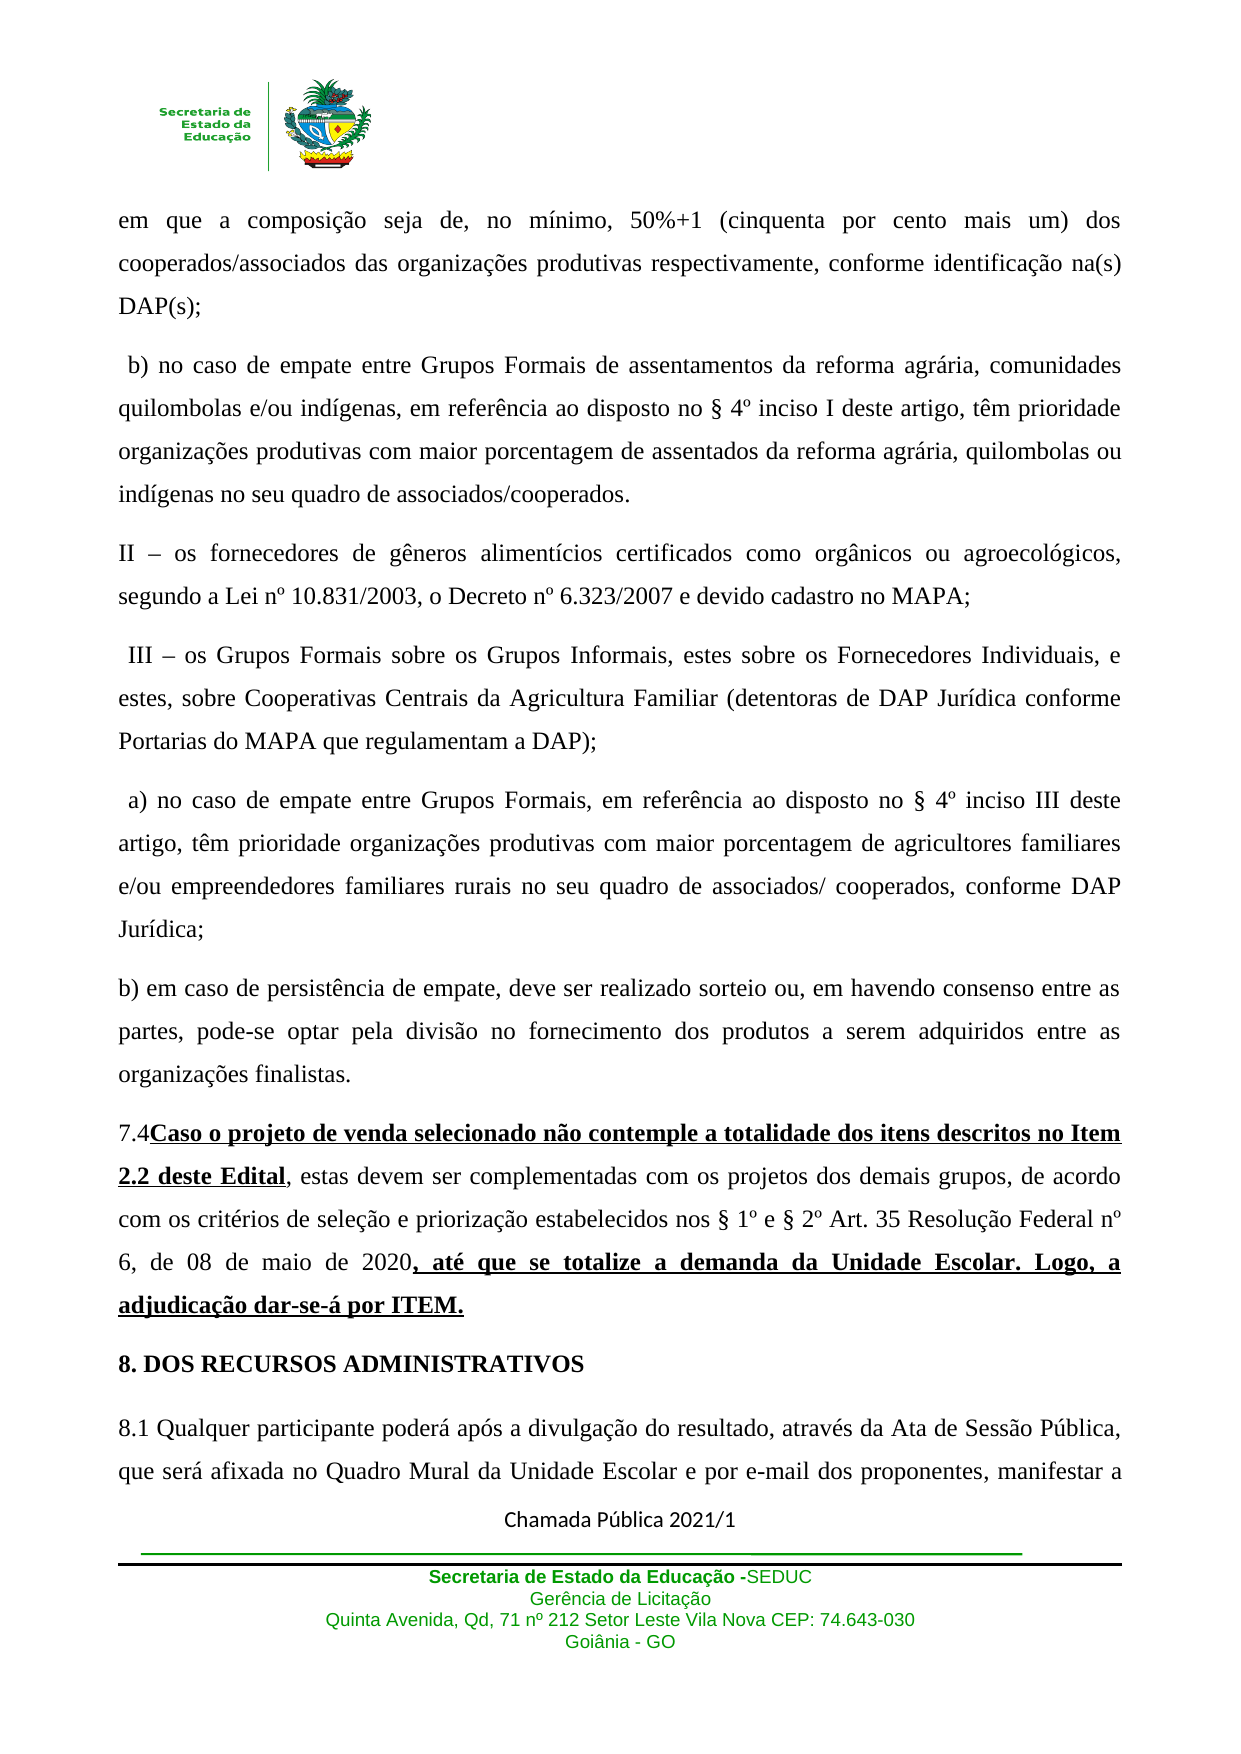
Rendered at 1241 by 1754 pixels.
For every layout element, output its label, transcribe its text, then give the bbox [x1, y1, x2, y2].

text b) no caso de empate entre Grupos Formais de assentamentos da reforma agrária, comunidades quilombolas e/ou indígenas, em referência ao disposto no § 4º inciso I deste artigo, têm prioridade organizações produtivas com maior porcentagem de assentados da reforma agrária, quilombolas ou indígenas no seu quadro de associados/cooperados. [118, 350, 1122, 508]
text 8. DOS RECURSOS ADMINISTRATIVOS [118, 1349, 1122, 1378]
text III – os Grupos Formais sobre os Grupos Informais, estes sobre os Fornecedores Individuais, e estes, sobre Cooperativas Centrais da Agricultura Familiar (detentoras de DAP Jurídica conforme Portarias do MAPA que regulamentam a DAP); [118, 640, 1122, 755]
picture [118, 73, 412, 177]
text 7.4Caso o projeto de venda selecionado não contemple a totalidade dos itens descritos no Item 2.2 deste Edital, estas devem ser complementadas com os projetos dos demais grupos, de acordo com os critérios de seleção e priorização estabelecidos nos § 1º e § 2º Art. 35 Resolução Federal nº 6, de 08 de maio de 2020, até que se totalize a demanda da Unidade Escolar. Logo, a adjudicação dar-se-á por ITEM. [118, 1118, 1122, 1319]
text b) em caso de persistência de empate, deve ser realizado sorteio ou, em havendo consenso entre as partes, pode-se optar pela divisão no fornecimento dos produtos a serem adquiridos entre as organizações finalistas. [118, 973, 1122, 1088]
text II – os fornecedores de gêneros alimentícios certificados como orgânicos ou agroecológicos, segundo a Lei nº 10.831/2003, o Decreto nº 6.323/2007 e devido cadastro no MAPA; [118, 538, 1122, 610]
text a) no caso de empate entre Grupos Formais, em referência ao disposto no § 4º inciso III deste artigo, têm prioridade organizações produtivas com maior porcentagem de agricultores familiares e/ou empreendedores familiares rurais no seu quadro de associados/ cooperados, conforme DAP Jurídica; [118, 785, 1122, 943]
